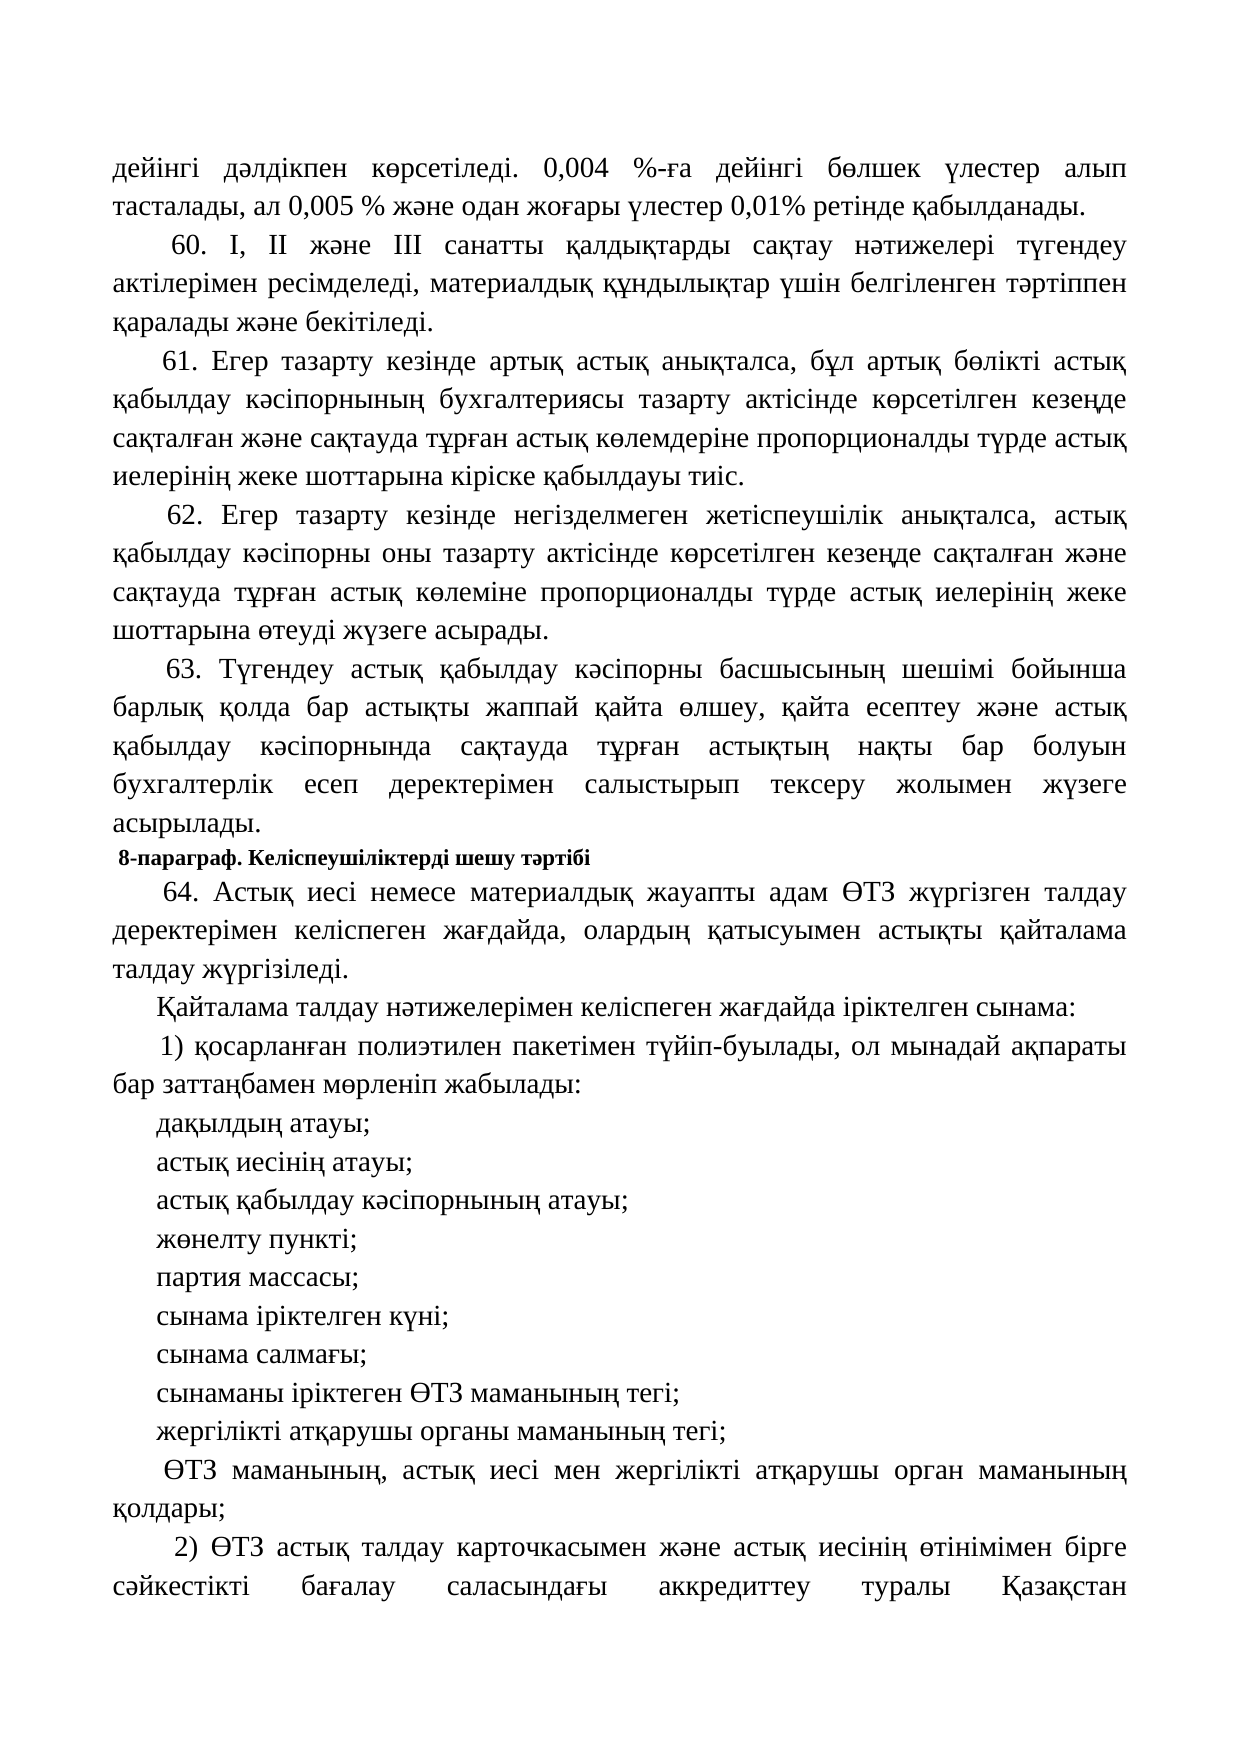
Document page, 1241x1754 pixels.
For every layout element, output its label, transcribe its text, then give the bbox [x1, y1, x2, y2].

text жөнелту пункті; [112, 1221, 1128, 1254]
text 1) қосарланған полиэтилен пакетімен түйіп-буылады, ол мынадай ақпараты бар заттаңбамен мөрленіп жабылады: [112, 1028, 1128, 1100]
text жергілікті атқарушы органы маманының тегі; [112, 1413, 1128, 1447]
text Қайталама талдау нәтижелерімен келіспеген жағдайда іріктелген сынама: [112, 989, 1128, 1023]
text сынаманы іріктеген ӨТЗ маманының тегі; [112, 1375, 1128, 1408]
text сынама іріктелген күні; [112, 1298, 1128, 1331]
text ӨТЗ маманының, астық иесі мен жергілікті атқарушы орган маманының қолдары; [112, 1452, 1128, 1524]
text 60. I, II және III санатты қалдықтарды сақтау нәтижелерi түгендеу актiлерiмен ресiмделедi, материалдық құндылықтар үшiн белгiленген тәртiппен қаралады және бекiтiледi. [112, 227, 1128, 338]
text астық қабылдау кәсіпорнының атауы; [112, 1182, 1128, 1216]
text дақылдың атауы; [112, 1105, 1128, 1139]
text 62. Егер тазарту кезiнде негiзделмеген жетiспеушiлiк анықталса, астық қабылдау кәсiпорны оны тазарту актiсiнде көрсетiлген кезеңде сақталған және сақтауда тұрған астық көлемiне пропорционалды түрде астық иелерiнiң жеке шоттарына өтеуді жүзеге асырады. [112, 497, 1128, 646]
text партия массасы; [112, 1259, 1128, 1293]
text 61. Егер тазарту кезiнде артық астық анықталса, бұл артық бөлікті астық қабылдау кәсiпорнының бухгалтериясы тазарту актiсiнде көрсетiлген кезеңде сақталған және сақтауда тұрған астық көлемдерiне пропорционалды түрде астық иелерiнiң жеке шоттарына кiрiске қабылдауы тиіс. [112, 343, 1128, 492]
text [112, 150, 1128, 222]
text 64. Астық иесi немесе материалдық жауапты адам ӨТЗ жүргiзген талдау деректерiмен келiспеген жағдайда, олардың қатысуымен астықты қайталама талдау жүргiзiледi. [112, 874, 1128, 984]
text 63. Түгендеу астық қабылдау кәсiпорны басшысының шешiмi бойынша барлық қолда бар астықты жаппай қайта өлшеу, қайта есептеу және астық қабылдау кәсiпорнында сақтауда тұрған астықтың нақты бар болуын бухгалтерлiк есеп деректерiмен салыстырып тексеру жолымен жүзеге асырылады. [112, 651, 1128, 839]
text сынама салмағы; [112, 1336, 1128, 1370]
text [112, 1529, 1128, 1601]
text 8-параграф. Келiспеушiлiктердi шешу тәртiбi [112, 844, 1128, 870]
text астық иесінің атауы; [112, 1144, 1128, 1177]
